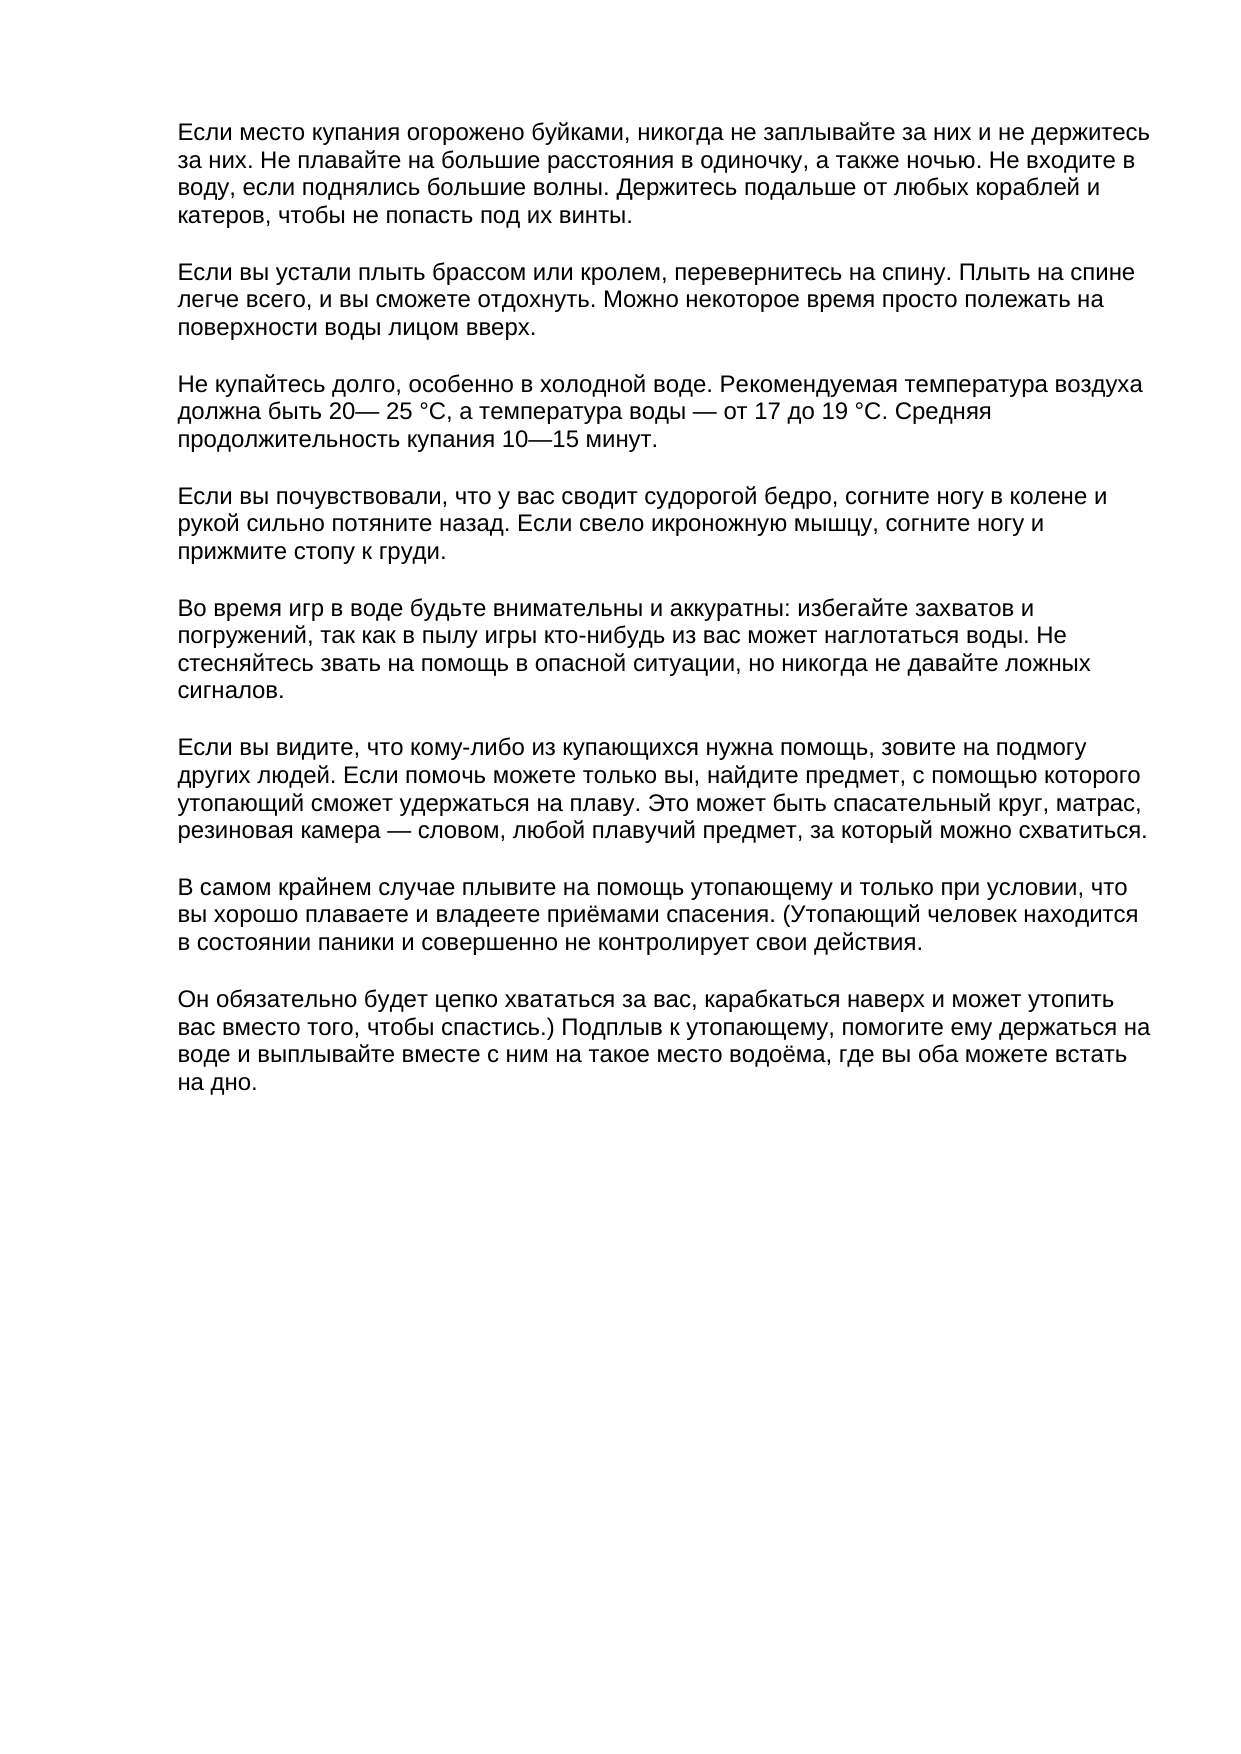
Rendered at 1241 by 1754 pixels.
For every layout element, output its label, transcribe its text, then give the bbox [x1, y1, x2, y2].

text Если место купания огорожено буйками, никогда не заплывайте за них и не держитесь за них. Не плавайте на большие расстояния в одиночку, а также ночью. Не входите в воду, если поднялись большие волны. Держитесь подальше от любых кораблей и катеров, чтобы не попасть под их винты. [177, 118, 1152, 228]
text Он обязательно будет цепко хвататься за вас, карабкаться наверх и может утопить вас вместо того, чтобы спастись.) Подплыв к утопающему, помогите ему держаться на воде и выплывайте вместе с ним на такое место водоёма, где вы оба можете встать на дно. [177, 985, 1152, 1095]
text В самом крайнем случае плывите на помощь утопающему и только при условии, что вы хорошо плаваете и владеете приёмами спасения. (Утопающий человек находится в состоянии паники и совершенно не контролирует свои действия. [177, 873, 1152, 956]
text Во время игр в воде будьте внимательны и аккуратны: избегайте захватов и погружений, так как в пылу игры кто-нибудь из вас может наглотаться воды. Не стесняйтесь звать на помощь в опасной ситуации, но никогда не давайте ложных сигналов. [177, 594, 1152, 704]
text Если вы почувствовали, что у вас сводит судорогой бедро, согните ногу в колене и рукой сильно потяните назад. Если свело икроножную мышцу, согните ногу и прижмите стопу к груди. [177, 482, 1152, 564]
text Если вы устали плыть брассом или кролем, перевернитесь на спину. Плыть на спине легче всего, и вы сможете отдохнуть. Можно некоторое время просто полежать на поверхности воды лицом вверх. [177, 258, 1152, 341]
text Если вы видите, что кому-либо из купающихся нужна помощь, зовите на подмогу других людей. Если помочь можете только вы, найдите предмет, с помощью которого утопающий сможет удержаться на плаву. Это может быть спасательный круг, матрас, резиновая камера — словом, любой плавучий предмет, за который можно схватиться. [177, 733, 1152, 844]
text Не купайтесь долго, особенно в холодной воде. Рекомендуемая температура воздуха должна быть 20— 25 °С, а температура воды — от 17 до 19 °С. Средняя продолжительность купания 10—15 минут. [177, 370, 1152, 452]
